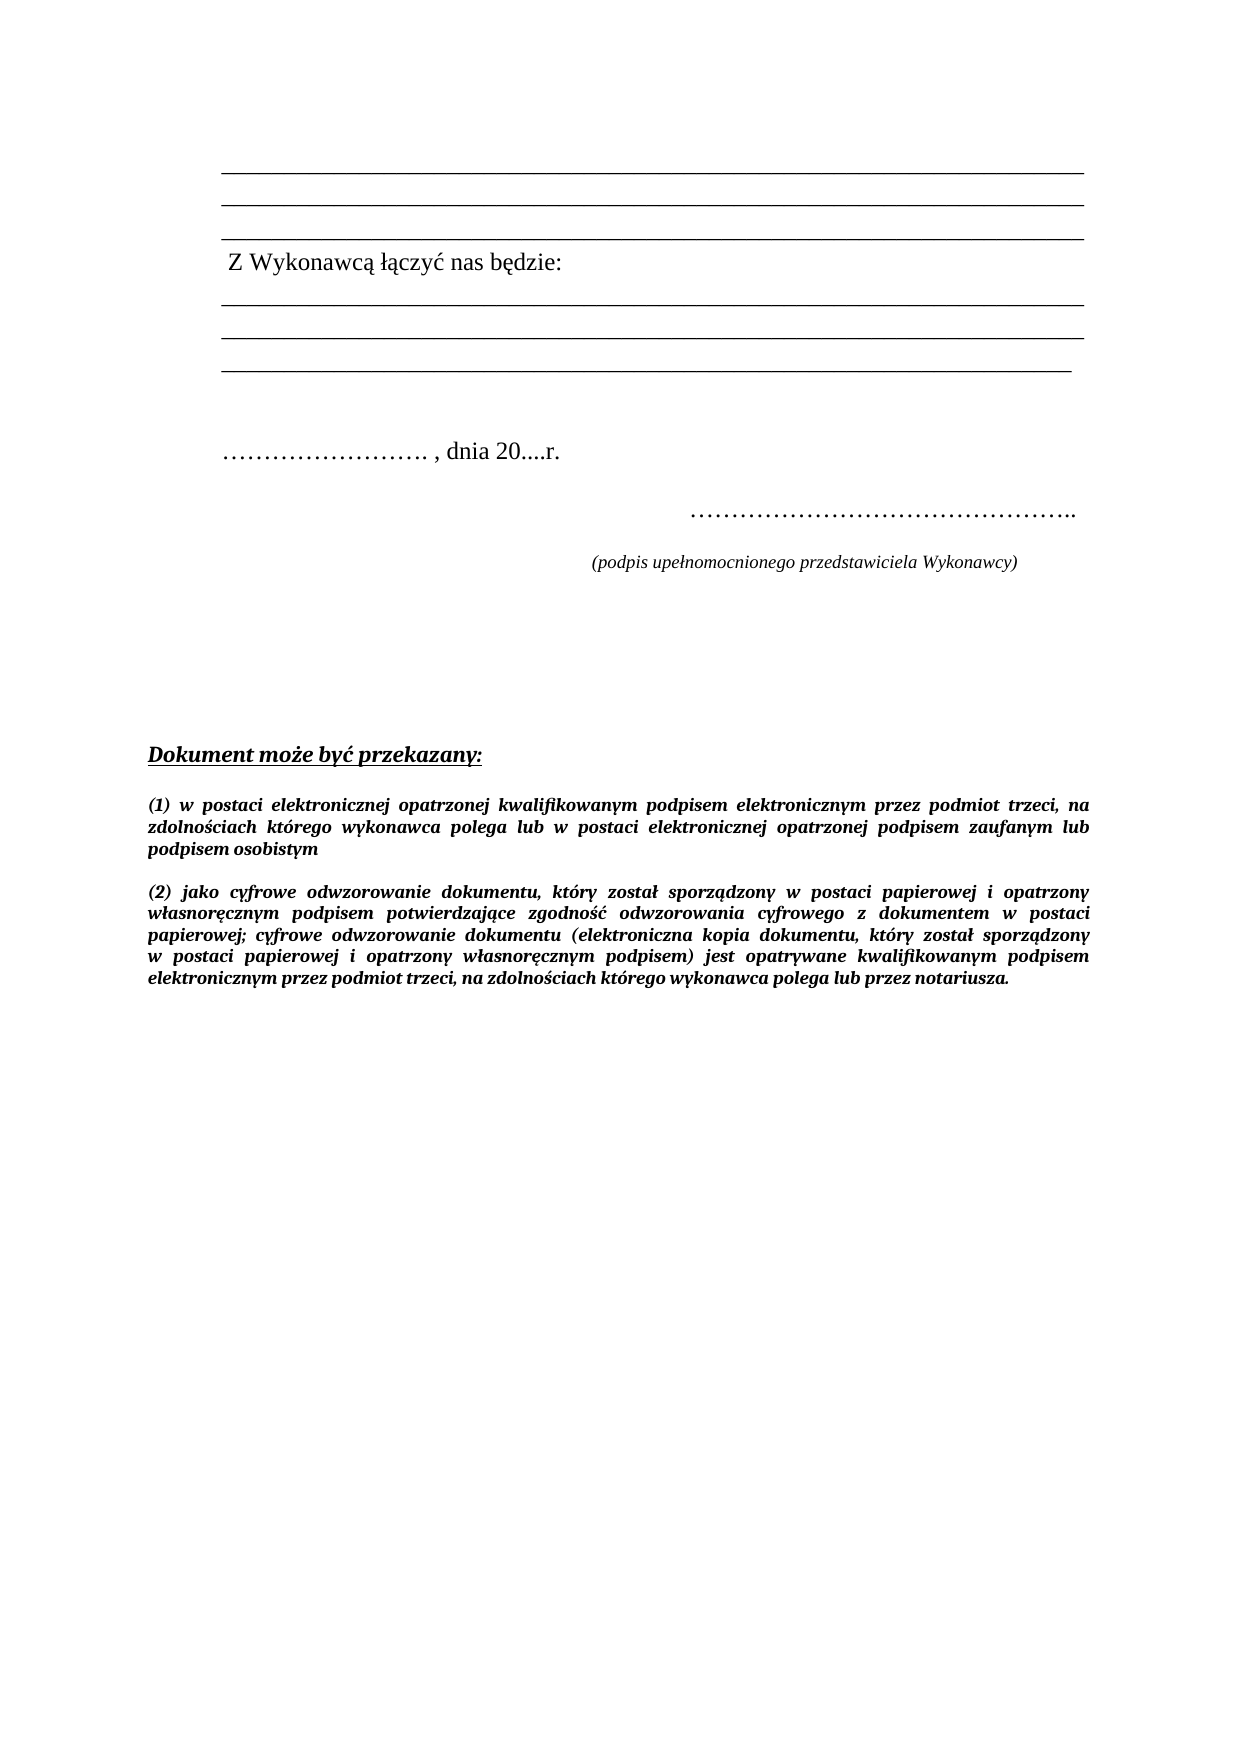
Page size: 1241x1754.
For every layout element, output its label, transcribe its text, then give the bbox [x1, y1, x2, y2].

text _______________________________________________________________________________________________________________________________________________________________________________________________________________ [221, 148, 1093, 242]
text ……………………………………….. [221, 494, 1093, 522]
text Z Wykonawcą łączyć nas będzie: [221, 247, 1093, 275]
text ______________________________________________________________________________________________________________________________________________________________________________________________________________ [221, 280, 1093, 374]
text (podpis upełnomocnionego przedstawiciela Wykonawcy) [221, 551, 1093, 573]
text Dokument może być przekazany: (1) w postaci elektronicznej opatrzonej kwalifikowanym podpisem elektronicznym przez podmiot trzeci, na zdolnościach którego wykonawca polega lub w postaci elektronicznej opatrzonej podpisem zaufanym lub podpisem osobistym (2) jako cyfrowe odwzorowanie dokumentu, który został sporządzony w postaci papierowej i opatrzony własnoręcznym podpisem potwierdzające zgodność odwzorowania cyfrowego z dokumentem w postaci papierowej; cyfrowe odwzorowanie dokumentu (elektroniczna kopia dokumentu, który został sporządzony w postaci papierowej i opatrzony własnoręcznym podpisem) jest opatrywane kwalifikowanym podpisem elektronicznym przez podmiot trzeci, na zdolnościach którego wykonawca polega lub przez notariusza. [148, 742, 1093, 989]
text ……………………. , dnia 20....r. [221, 436, 1093, 465]
